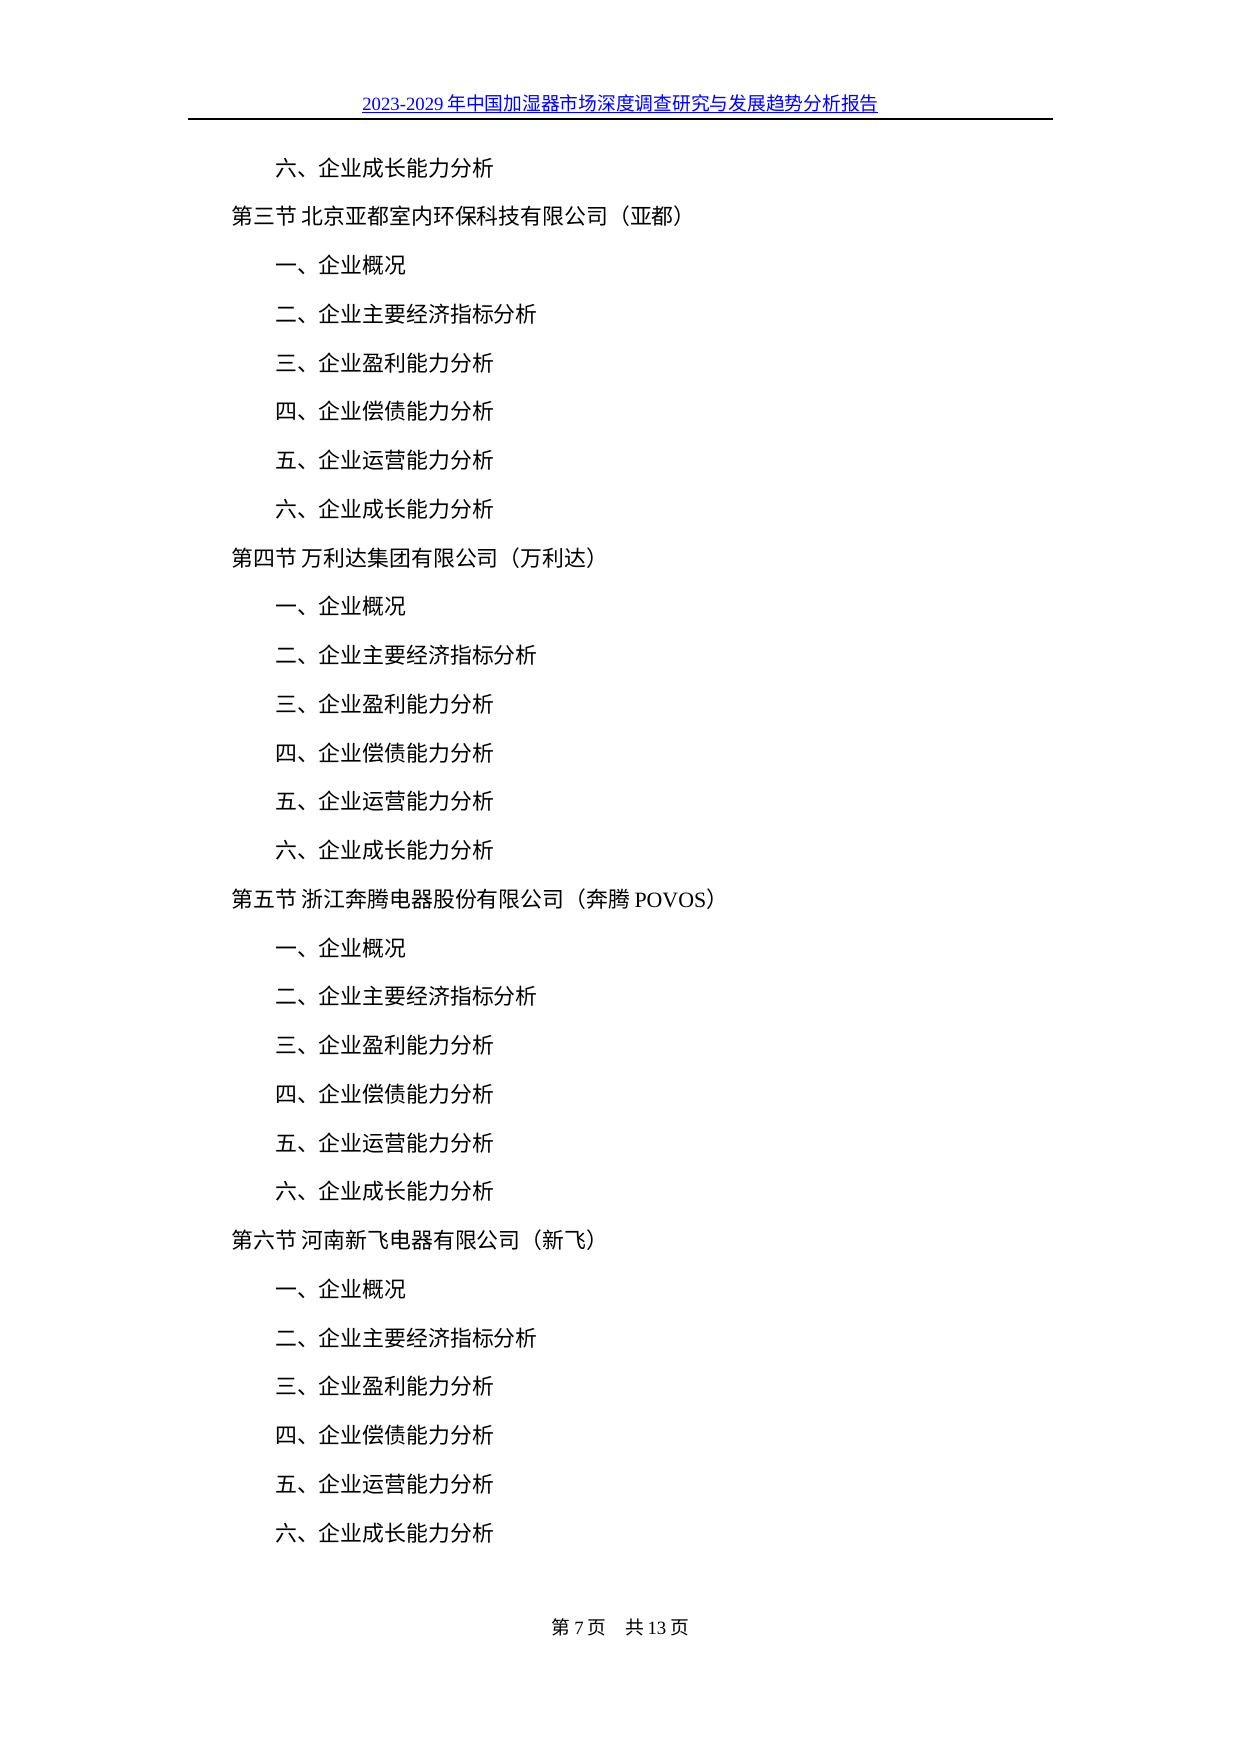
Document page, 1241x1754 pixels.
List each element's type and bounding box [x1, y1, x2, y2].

text [187, 150, 1053, 1548]
